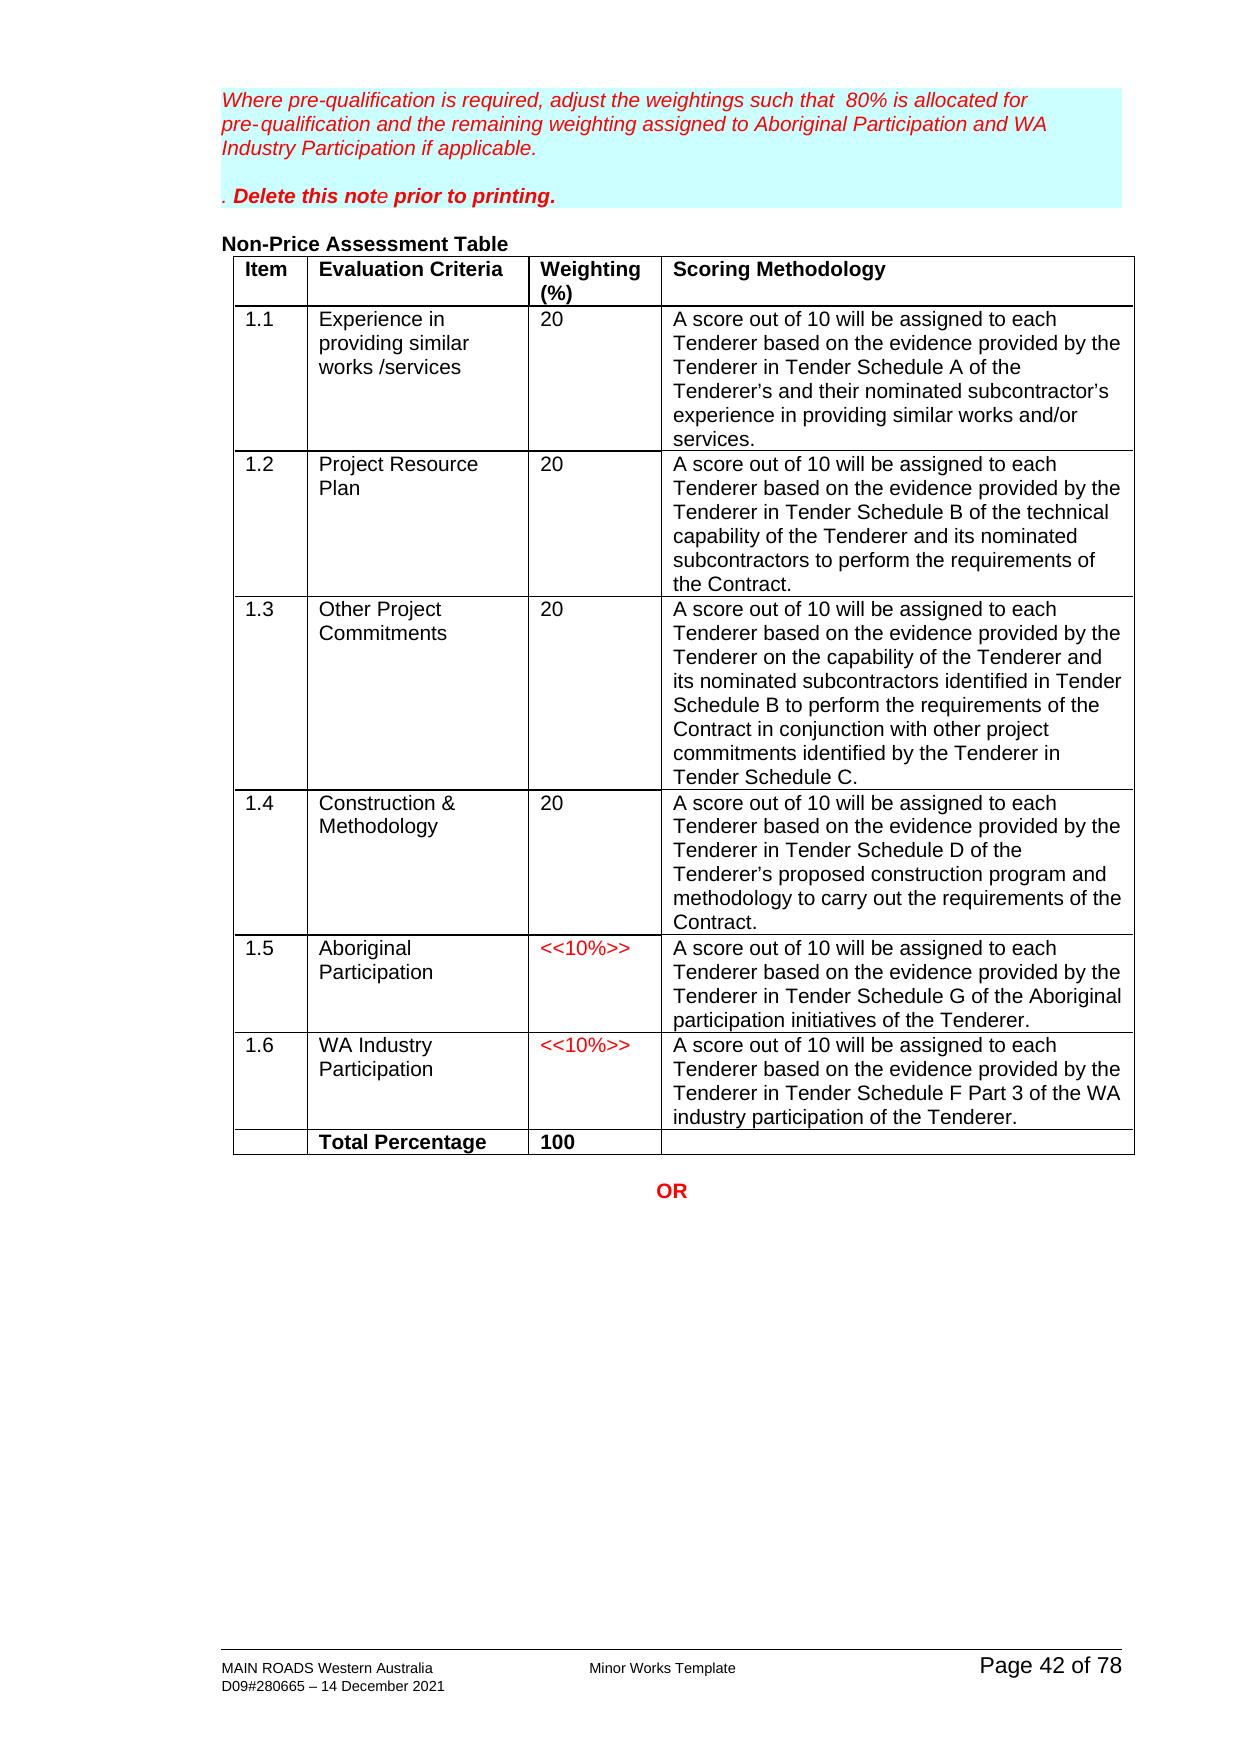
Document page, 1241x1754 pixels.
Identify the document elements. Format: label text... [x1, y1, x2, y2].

table_header Weighting (%) [530, 257, 661, 305]
text Non-Price Assessment Table [221, 232, 1122, 256]
table_cell 20 [529, 307, 661, 450]
table_cell A score out of 10 will be assigned to each Tenderer based on the evidence provided by the Tenderer in Tender Schedule F Part 3 of the WA industry participation of the Tenderer. [662, 1032, 1134, 1128]
table_cell Aboriginal Participation [308, 936, 528, 1032]
table_cell 1.5 [234, 935, 307, 1032]
table_cell WA Industry Participation [308, 1033, 528, 1128]
table_cell Other Project Commitments [308, 597, 528, 789]
table_cell Project Resource Plan [308, 452, 528, 596]
table_cell 20 [529, 791, 661, 934]
table_cell 1.4 [234, 790, 307, 934]
table_cell A score out of 10 will be assigned to each Tenderer based on the evidence provided by the Tenderer in Tender Schedule A of the Tenderer’s and their nominated subcontractor’s experience in providing similar works and/or services. [662, 305, 1134, 450]
table_cell <<10%>> [529, 1033, 661, 1128]
table_header Item [234, 257, 307, 305]
text Where pre-qualification is required, adjust the weightings such that 80% is allocated for pre-qualification and the remaining weighting assigned to Aboriginal Participation and WA Industry Participation if applicable. [221, 88, 1122, 160]
table_cell [662, 1129, 1134, 1153]
table_cell Construction & Methodology [308, 791, 528, 934]
table_cell A score out of 10 will be assigned to each Tenderer based on the evidence provided by the Tenderer on the capability of the Tenderer and its nominated subcontractors identified in Tender Schedule B to perform the requirements of the Contract in conjunction with other project commitments identified by the Tenderer in Tender Schedule C. [662, 596, 1134, 789]
table_cell 1.2 [234, 451, 307, 596]
table_cell A score out of 10 will be assigned to each Tenderer based on the evidence provided by the Tenderer in Tender Schedule D of the Tenderer’s proposed construction program and methodology to carry out the requirements of the Contract. [662, 789, 1134, 934]
table_cell 20 [529, 452, 661, 596]
table_cell 1.6 [234, 1033, 307, 1128]
table_header Scoring Methodology [662, 257, 1134, 305]
table_cell [234, 1130, 307, 1153]
table_cell 1.3 [234, 597, 307, 789]
table_cell A score out of 10 will be assigned to each Tenderer based on the evidence provided by the Tenderer in Tender Schedule G of the Aboriginal participation initiatives of the Tenderer. [662, 934, 1134, 1032]
table_cell 20 [529, 597, 661, 789]
table_cell Total Percentage [308, 1130, 528, 1153]
table_header Evaluation Criteria [308, 257, 528, 305]
table_cell <<10%>> [529, 936, 661, 1032]
table_cell A score out of 10 will be assigned to each Tenderer based on the evidence provided by the Tenderer in Tender Schedule B of the technical capability of the Tenderer and its nominated subcontractors to perform the requirements of the Contract. [662, 450, 1134, 596]
table_cell 100 [529, 1130, 661, 1153]
table_cell Experience in providing similar works /services [308, 307, 528, 450]
table_cell 1.1 [234, 306, 307, 450]
text . Delete this note prior to printing. [221, 184, 1122, 208]
text OR [221, 1178, 1122, 1202]
